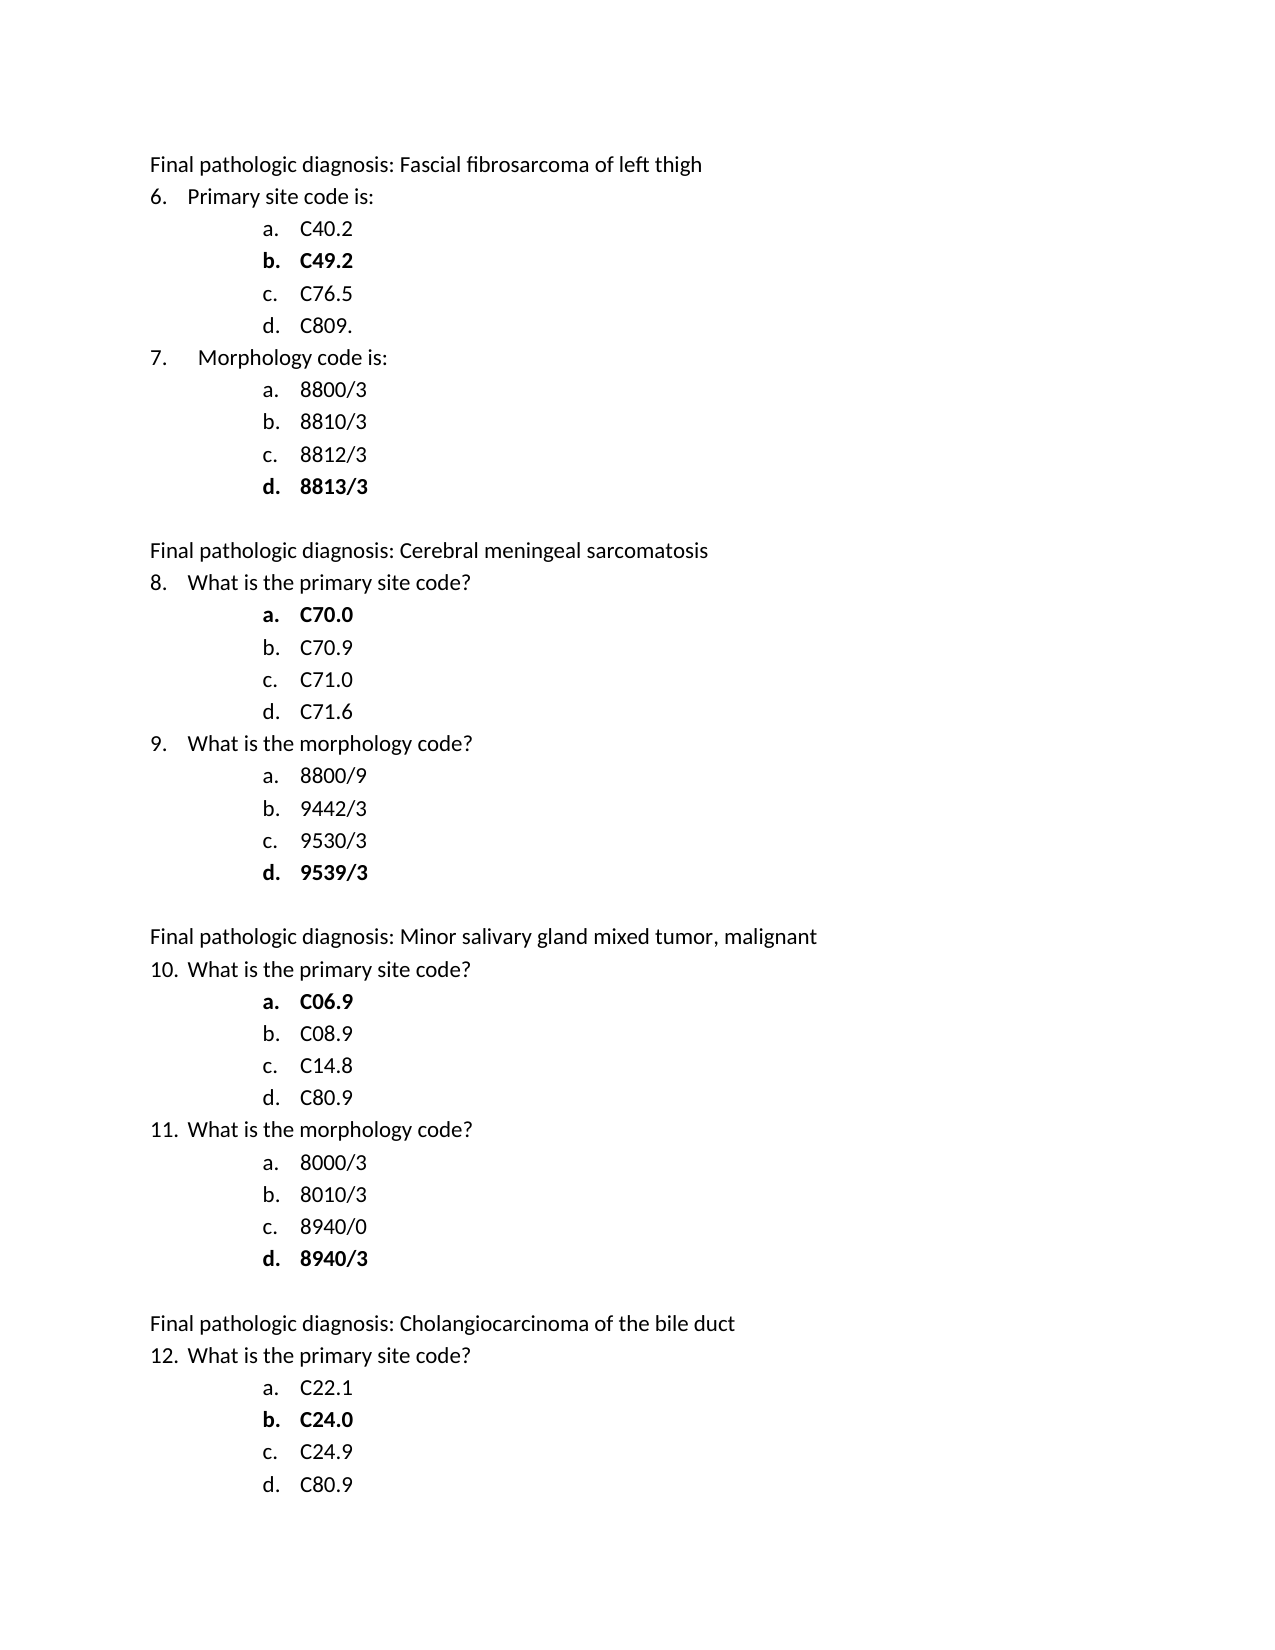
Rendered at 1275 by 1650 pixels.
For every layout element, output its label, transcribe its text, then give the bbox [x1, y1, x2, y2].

list What is the morphology code? [150, 729, 1125, 757]
text Final pathologic diagnosis: Fascial fibrosarcoma of left thigh [150, 150, 1125, 178]
list C49.2 [262, 247, 1125, 274]
list 8813/3 [262, 472, 1125, 500]
list C71.6 [262, 697, 1125, 725]
list C22.1 [262, 1373, 1125, 1401]
list What is the primary site code? [150, 955, 1125, 983]
list C76.5 [262, 279, 1125, 307]
list What is the primary site code? [150, 568, 1125, 596]
list C80.9 [262, 1470, 1125, 1498]
list C24.9 [262, 1437, 1125, 1466]
list C24.0 [262, 1405, 1125, 1433]
list C06.9 [262, 987, 1125, 1015]
list C40.2 [262, 214, 1125, 242]
list Primary site code is: [150, 182, 1125, 210]
list 8010/3 [262, 1180, 1125, 1208]
list What is the morphology code? [150, 1116, 1125, 1144]
list C14.8 [262, 1051, 1125, 1079]
list Morphology code is: [150, 343, 1125, 371]
list 8800/3 [262, 375, 1125, 403]
text Final pathologic diagnosis: Minor salivary gland mixed tumor, malignant [150, 922, 1125, 951]
list 8000/3 [262, 1148, 1125, 1176]
list 9442/3 [262, 794, 1125, 822]
text Final pathologic diagnosis: Cerebral meningeal sarcomatosis [150, 536, 1125, 564]
list 8940/3 [262, 1244, 1125, 1272]
list 9539/3 [262, 858, 1125, 886]
list 8940/0 [262, 1212, 1125, 1240]
list C70.0 [262, 601, 1125, 629]
list C80.9 [262, 1083, 1125, 1111]
list 8800/9 [262, 762, 1125, 789]
list C70.9 [262, 633, 1125, 661]
list 9530/3 [262, 826, 1125, 854]
text Final pathologic diagnosis: Cholangiocarcinoma of the bile duct [150, 1309, 1125, 1337]
list What is the primary site code? [150, 1341, 1125, 1369]
list C809. [262, 311, 1125, 339]
list C08.9 [262, 1019, 1125, 1047]
list 8812/3 [262, 440, 1125, 468]
list 8810/3 [262, 407, 1125, 436]
list C71.0 [262, 665, 1125, 693]
